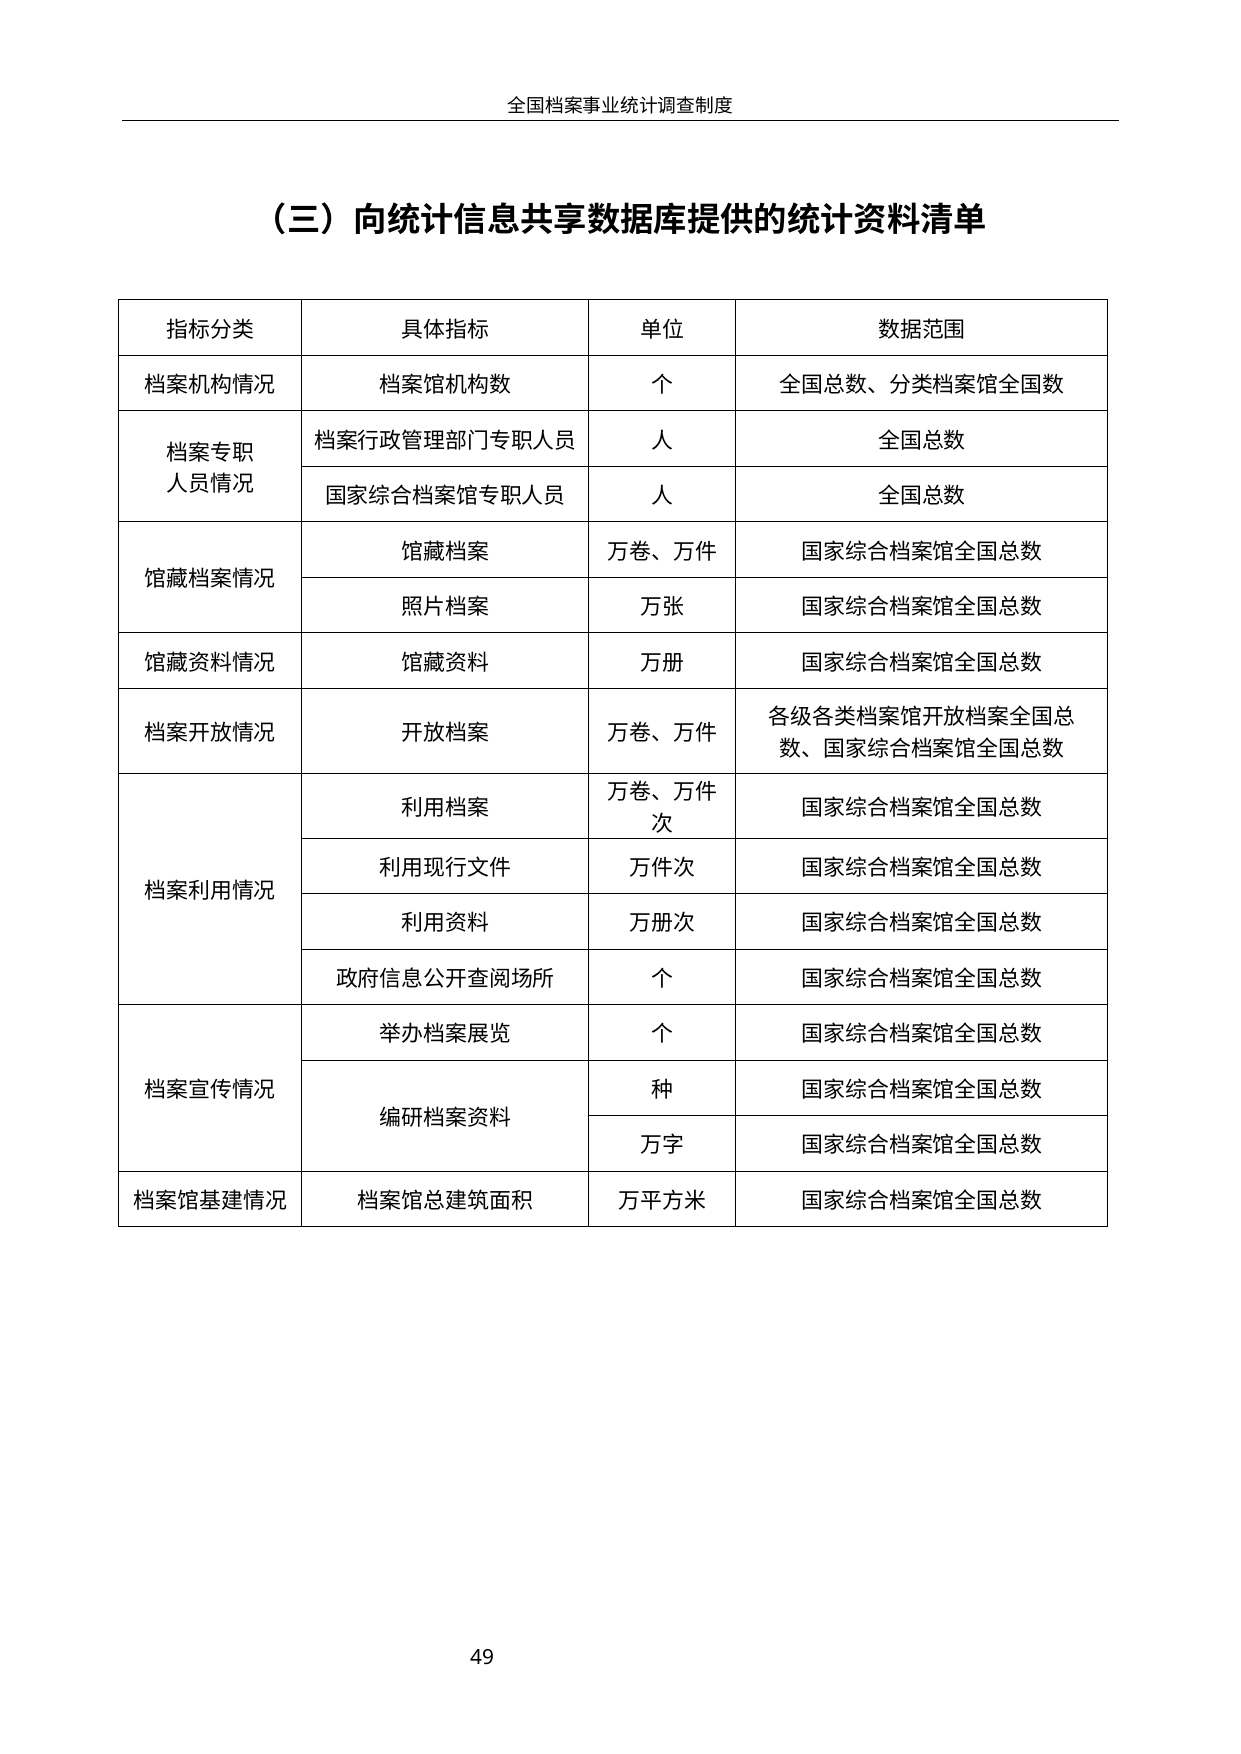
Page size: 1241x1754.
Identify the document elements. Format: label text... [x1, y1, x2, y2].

table_cell 政府信息公开查阅场所 [302, 950, 588, 1004]
table_cell 档案宣传情况 [119, 1005, 301, 1171]
table_cell 档案馆机构数 [302, 356, 588, 410]
text （三）向统计信息共享数据库提供的统计资料清单 [130, 193, 1110, 241]
table_header 数据范围 [736, 300, 1107, 355]
table_cell 国家综合档案馆全国总数 [736, 1116, 1107, 1171]
table_cell 利用现行文件 [302, 839, 588, 893]
table_header 指标分类 [119, 300, 301, 355]
table_cell 万卷、万件 [589, 522, 735, 577]
table_cell 档案利用情况 [119, 774, 301, 1004]
table_cell 国家综合档案馆全国总数 [736, 633, 1107, 688]
table_cell 万张 [589, 578, 735, 632]
table_cell 全国总数 [736, 411, 1107, 466]
table_cell 个 [589, 1005, 735, 1059]
table_cell 国家综合档案馆全国总数 [736, 522, 1107, 577]
table_cell 万卷、万件次 [589, 774, 735, 837]
table_cell 全国总数 [736, 467, 1107, 521]
table_header 单位 [589, 300, 735, 355]
table_cell 万字 [589, 1116, 735, 1171]
table_cell 国家综合档案馆全国总数 [736, 1061, 1107, 1115]
table_cell 全国总数、分类档案馆全国数 [736, 356, 1107, 410]
table_cell 个 [589, 356, 735, 410]
table_cell 编研档案资料 [302, 1061, 588, 1171]
table_cell 人 [589, 411, 735, 466]
table_cell 档案机构情况 [119, 356, 301, 410]
table_cell 种 [589, 1061, 735, 1115]
table_cell 馆藏档案 [302, 522, 588, 577]
table_cell 万册次 [589, 894, 735, 948]
table_cell 开放档案 [302, 689, 588, 773]
table_cell 人 [589, 467, 735, 521]
table_cell 档案馆基建情况 [119, 1172, 301, 1226]
table_cell 国家综合档案馆全国总数 [736, 894, 1107, 948]
table_cell 馆藏资料情况 [119, 633, 301, 688]
table_cell 个 [589, 950, 735, 1004]
table_cell 照片档案 [302, 578, 588, 632]
table_cell 万平方米 [589, 1172, 735, 1226]
table_cell 万件次 [589, 839, 735, 893]
table_cell 万卷、万件 [589, 689, 735, 773]
table_cell 馆藏资料 [302, 633, 588, 688]
table_cell 馆藏档案情况 [119, 522, 301, 632]
table_cell 档案馆总建筑面积 [302, 1172, 588, 1226]
table_cell 国家综合档案馆全国总数 [736, 578, 1107, 632]
table_cell 各级各类档案馆开放档案全国总数、国家综合档案馆全国总数 [736, 689, 1107, 773]
table_cell 国家综合档案馆全国总数 [736, 774, 1107, 837]
table_cell 国家综合档案馆全国总数 [736, 1172, 1107, 1226]
table_cell 利用资料 [302, 894, 588, 948]
table_cell 档案专职 人员情况 [119, 411, 301, 521]
table_cell 档案开放情况 [119, 689, 301, 773]
table_header 具体指标 [302, 300, 588, 355]
table_cell 举办档案展览 [302, 1005, 588, 1059]
table_cell 国家综合档案馆全国总数 [736, 950, 1107, 1004]
table_cell 万册 [589, 633, 735, 688]
table_cell 国家综合档案馆全国总数 [736, 839, 1107, 893]
table_cell 国家综合档案馆全国总数 [736, 1005, 1107, 1059]
table_cell 国家综合档案馆专职人员 [302, 467, 588, 521]
table_cell 利用档案 [302, 774, 588, 837]
table_cell 档案行政管理部门专职人员 [302, 411, 588, 466]
